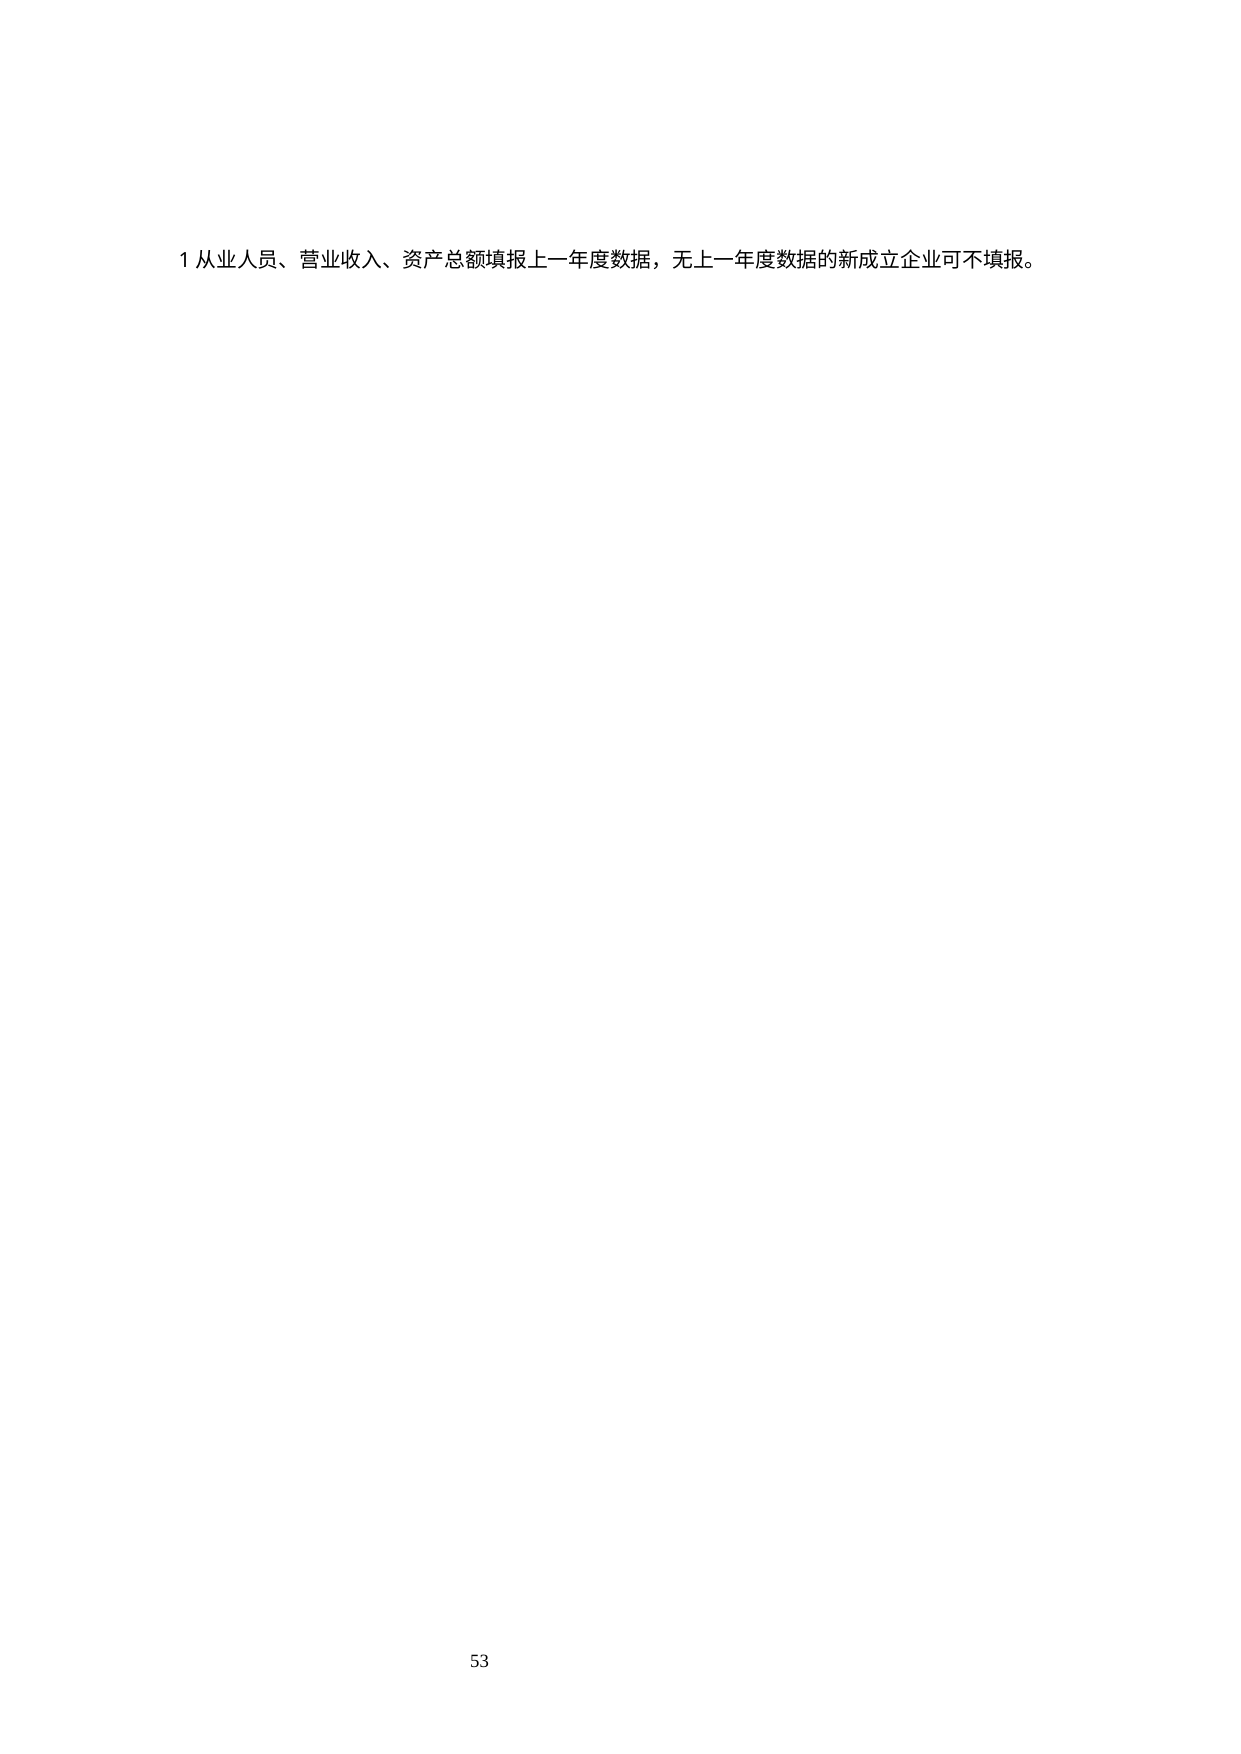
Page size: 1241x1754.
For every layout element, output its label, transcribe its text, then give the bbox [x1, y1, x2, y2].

text 1 从业人员、营业收入、资产总额填报上一年度数据，无上一年度数据的新成立企业可不填报。 [178, 245, 1064, 273]
